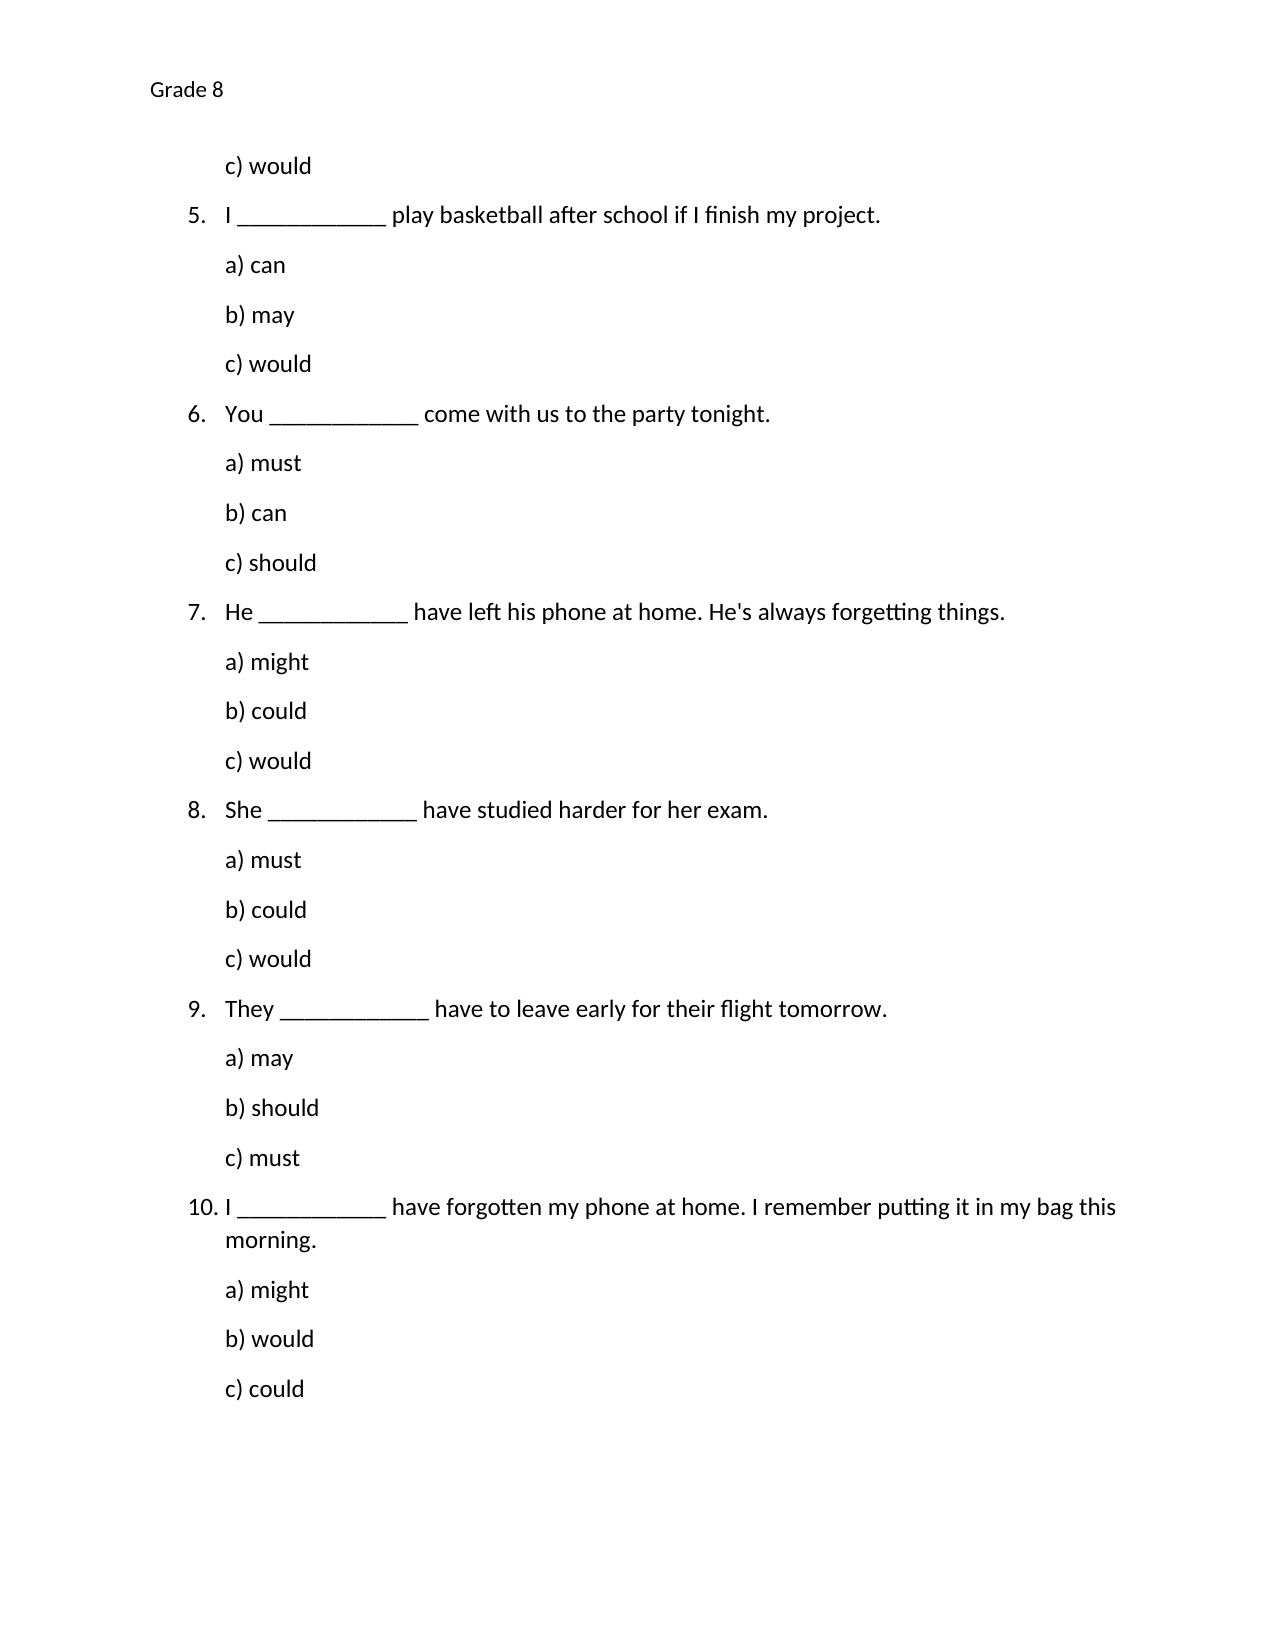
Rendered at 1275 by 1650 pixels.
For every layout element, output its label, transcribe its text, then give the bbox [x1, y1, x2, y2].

list I ____________ have forgotten my phone at home. I remember putting it in my bag this morning. [187, 1191, 1125, 1255]
text b) should [225, 1092, 1125, 1123]
list They ____________ have to leave early for their flight tomorrow. [187, 993, 1125, 1023]
text c) would [225, 348, 1125, 379]
text b) may [225, 299, 1125, 329]
text b) can [225, 497, 1125, 528]
list He ____________ have left his phone at home. He's always forgetting things. [187, 596, 1125, 627]
text b) could [225, 894, 1125, 924]
list I ____________ play basketball after school if I finish my project. [187, 199, 1125, 230]
text c) could [225, 1373, 1125, 1403]
text a) must [225, 844, 1125, 875]
list She ____________ have studied harder for her exam. [187, 794, 1125, 825]
text c) would [225, 745, 1125, 776]
list You ____________ come with us to the party tonight. [187, 398, 1125, 428]
text a) might [225, 646, 1125, 676]
text a) may [225, 1042, 1125, 1073]
text b) would [225, 1323, 1125, 1354]
text a) can [225, 249, 1125, 280]
text c) should [225, 547, 1125, 577]
text c) would [225, 943, 1125, 974]
text a) must [225, 447, 1125, 478]
text a) might [225, 1274, 1125, 1304]
text c) would [225, 150, 1125, 181]
text c) must [225, 1142, 1125, 1172]
text b) could [225, 695, 1125, 726]
